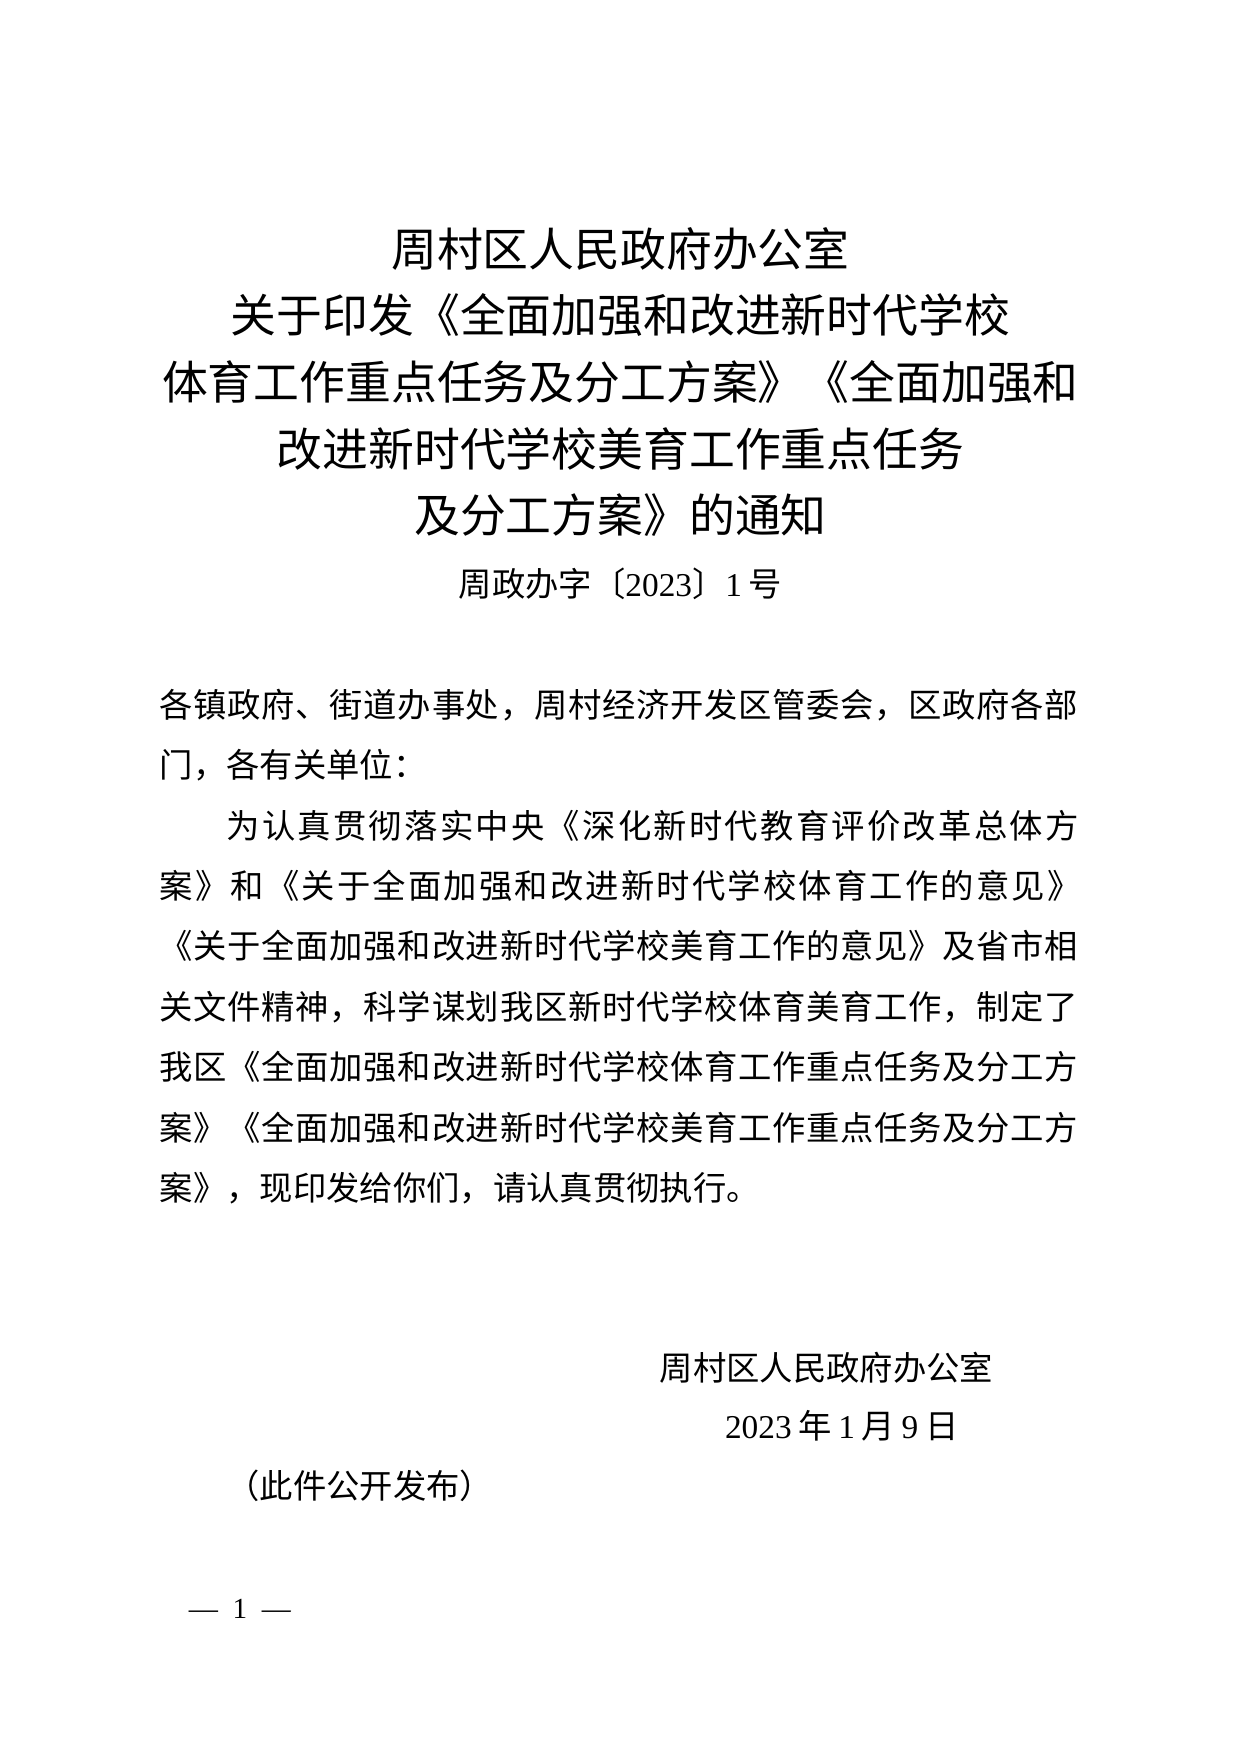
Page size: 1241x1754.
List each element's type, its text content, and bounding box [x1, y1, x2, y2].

text 为认真贯彻落实中央《深化新时代教育评价改革总体方案》和《关于全面加强和改进新时代学校体育工作的意见》《关于全面加强和改进新时代学校美育工作的意见》及省市相关文件精神，科学谋划我区新时代学校体育美育工作，制定了我区《全面加强和改进新时代学校体育工作重点任务及分工方案》《全面加强和改进新时代学校美育工作重点任务及分工方案》，现印发给你们，请认真贯彻执行。 [159, 790, 1081, 1213]
text 周村区人民政府办公室 [159, 213, 1081, 279]
text 各镇政府、街道办事处，周村经济开发区管委会，区政府各部门，各有关单位： [159, 669, 1081, 790]
text 及分工方案》的通知 [159, 479, 1081, 546]
text 周政办字〔2023〕1号 [159, 546, 1081, 608]
text （此件公开发布） [159, 1450, 1081, 1511]
text 2023年1月9日 [159, 1392, 958, 1450]
text 关于印发《全面加强和改进新时代学校 [159, 279, 1081, 346]
text 改进新时代学校美育工作重点任务 [159, 413, 1081, 479]
text 体育工作重点任务及分工方案》《全面加强和 [159, 346, 1081, 413]
text 周村区人民政府办公室 [159, 1333, 1081, 1392]
